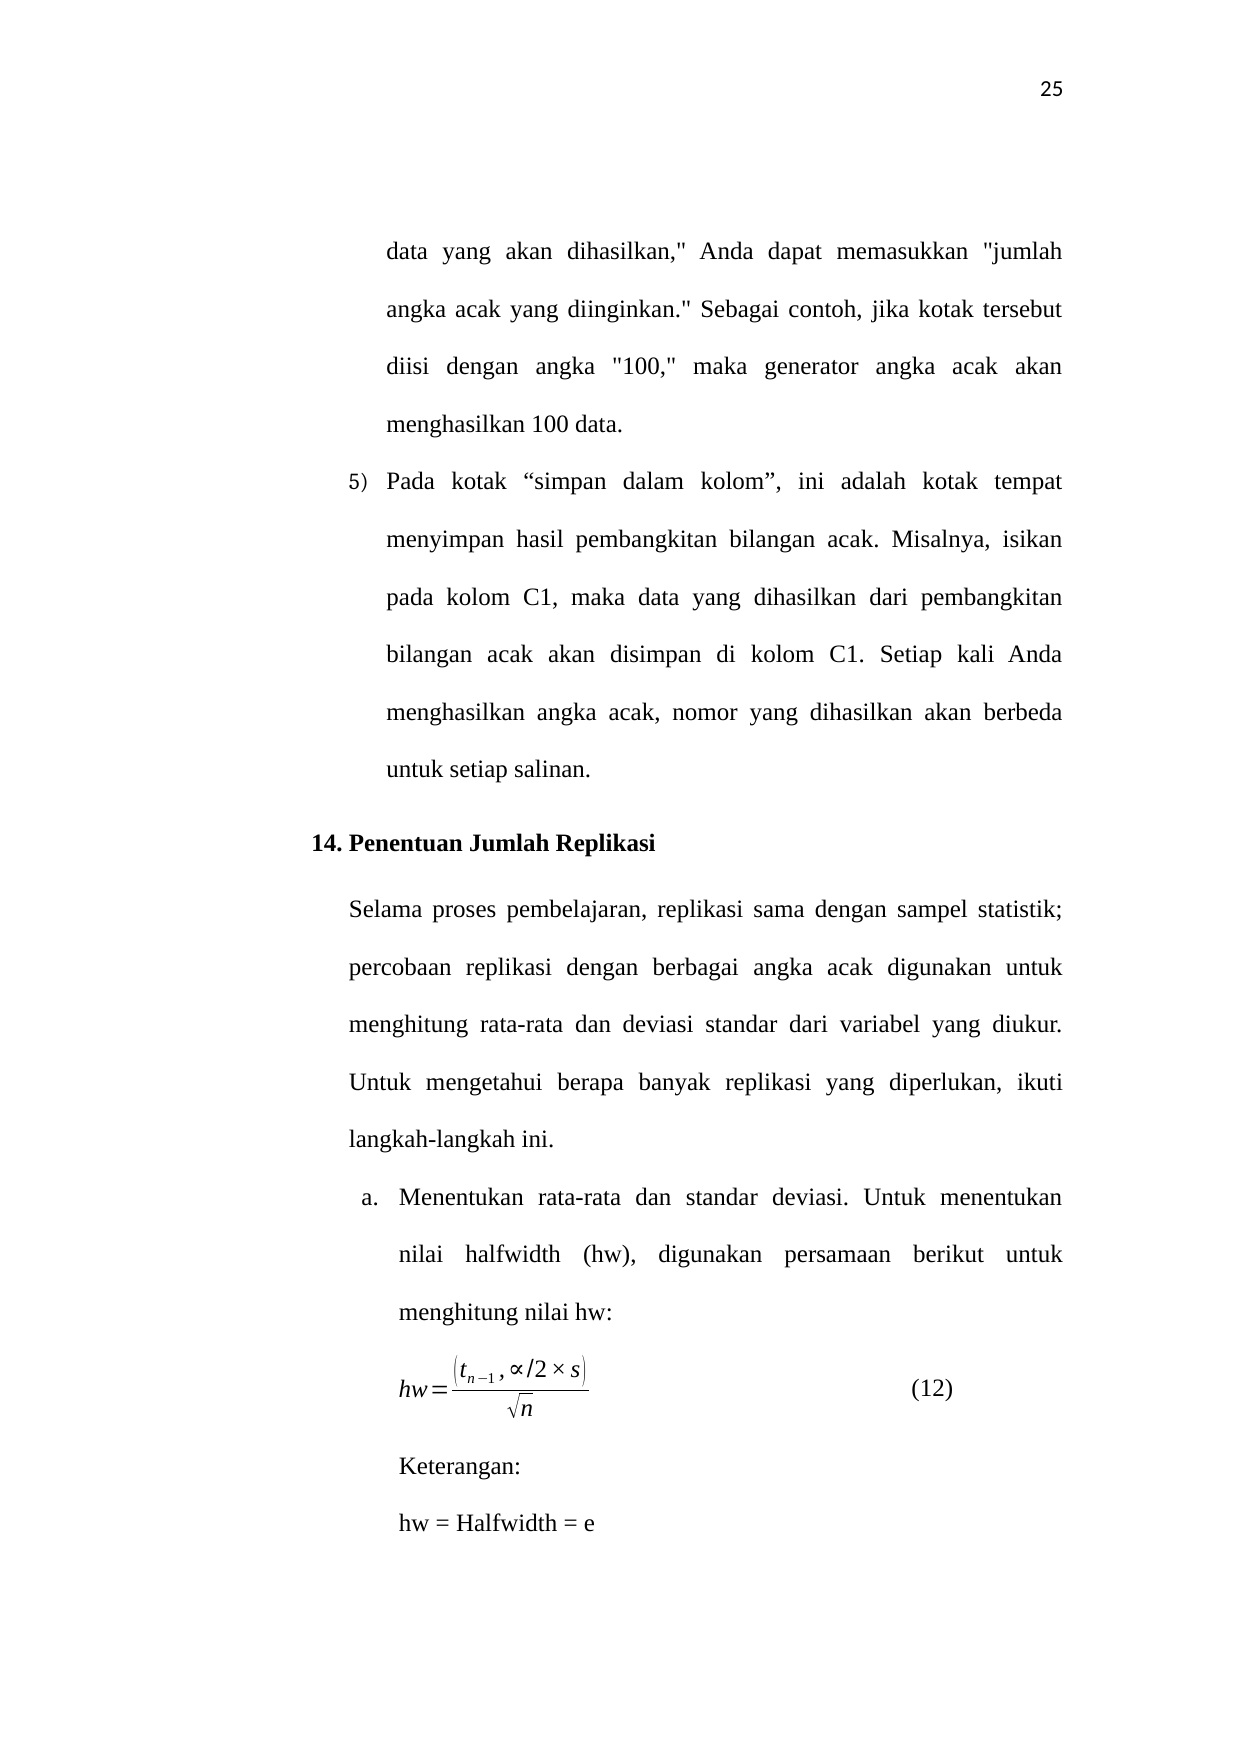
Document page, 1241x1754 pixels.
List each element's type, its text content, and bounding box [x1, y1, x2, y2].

list Pada kotak “simpan dalam kolom”, ini adalah kotak tempat menyimpan hasil pembangkitan bilangan acak. Misalnya, isikan pada kolom C1, maka data yang dihasilkan dari pembangkitan bilangan acak akan disimpan di kolom C1. Setiap kali Anda menghasilkan angka acak, nomor yang dihasilkan akan berbeda untuk setiap salinan. [349, 466, 1063, 783]
list (12) [399, 1354, 1063, 1422]
text Penentuan Jumlah Replikasi [311, 828, 1063, 857]
list Keterangan: [399, 1451, 1063, 1480]
list hw = Halfwidth = e [399, 1508, 1063, 1537]
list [349, 236, 1063, 437]
list Selama proses pembelajaran, replikasi sama dengan sampel statistik; percobaan replikasi dengan berbagai angka acak digunakan untuk menghitung rata-rata dan deviasi standar dari variabel yang diukur. Untuk mengetahui berapa banyak replikasi yang diperlukan, ikuti langkah-langkah ini. [349, 894, 1063, 1153]
list Menentukan rata-rata dan standar deviasi. Untuk menentukan nilai halfwidth (hw), digunakan persamaan berikut untuk menghitung nilai hw: [361, 1182, 1063, 1325]
